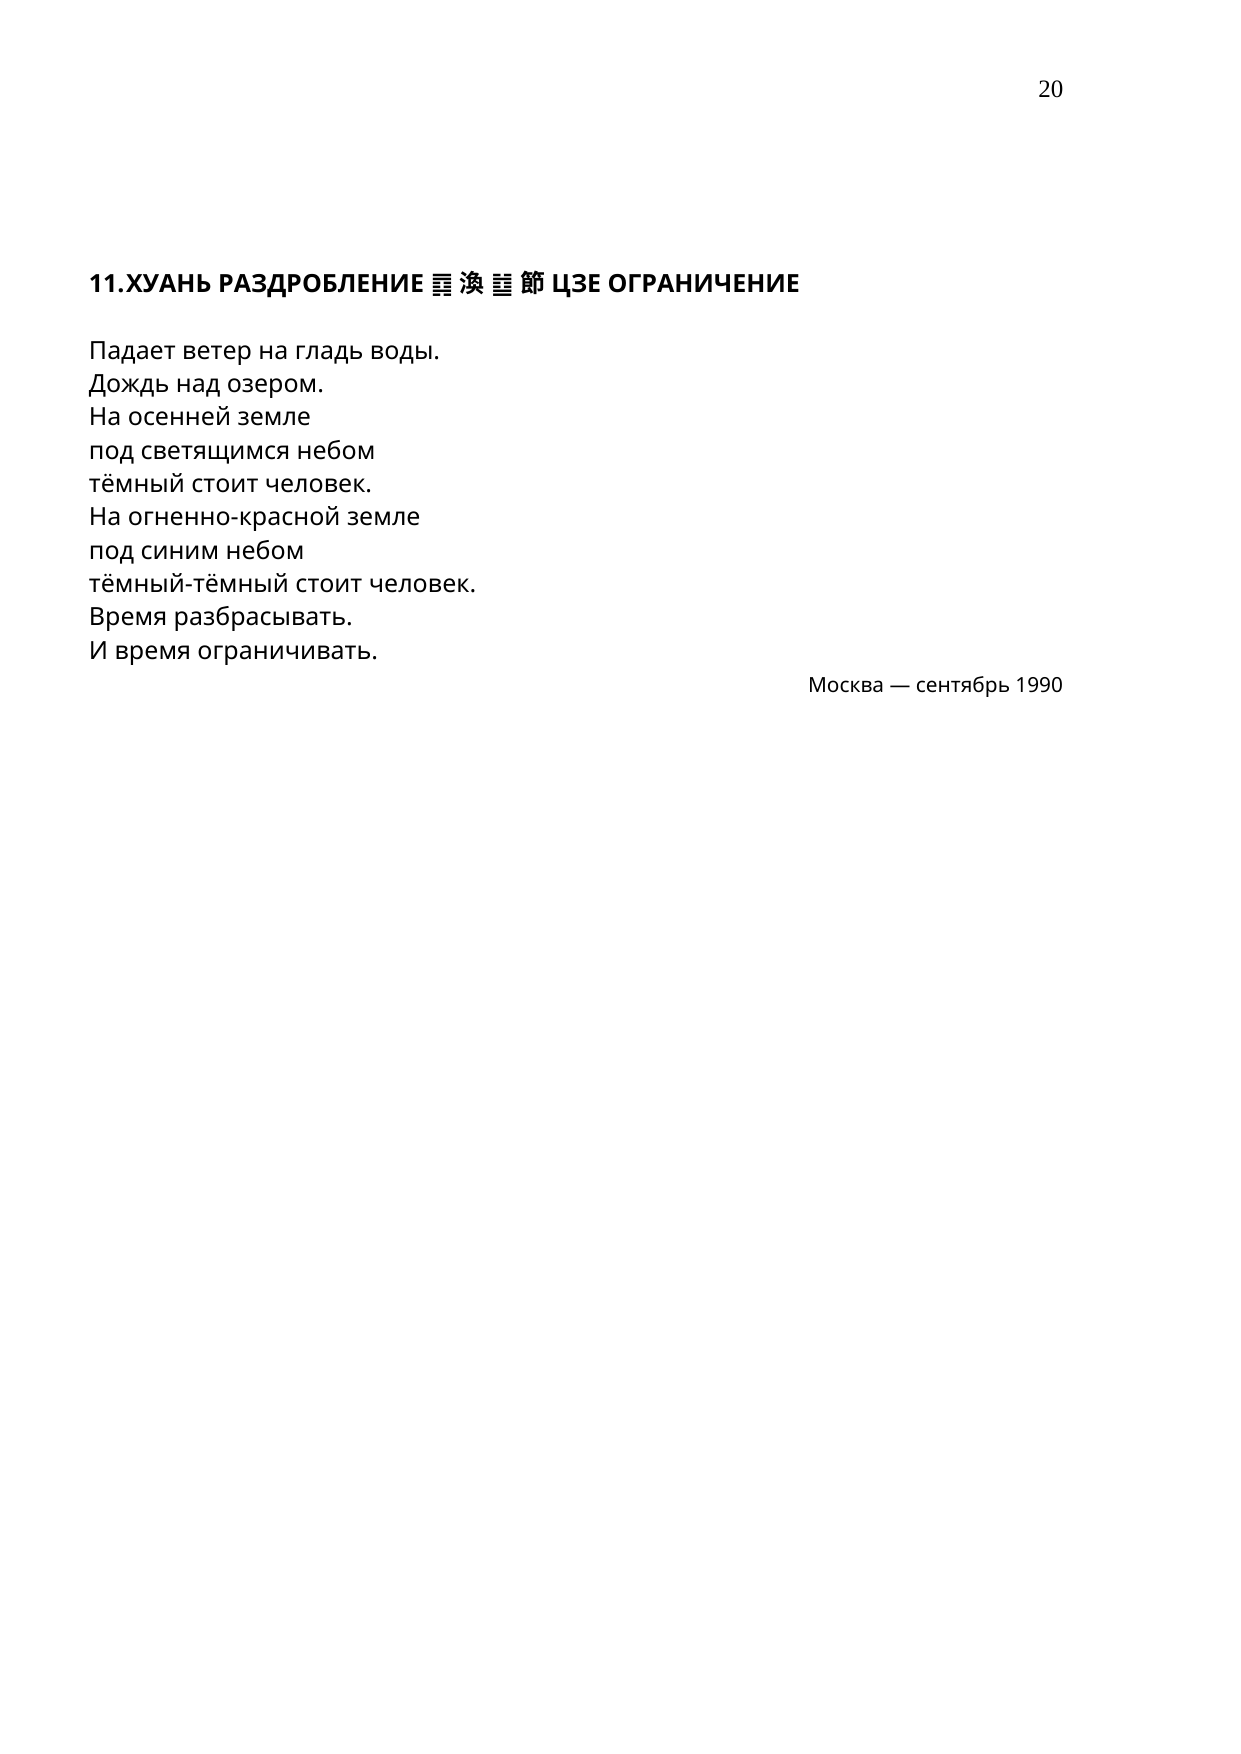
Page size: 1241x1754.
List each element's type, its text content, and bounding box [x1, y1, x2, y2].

text Дождь над озером. [89, 366, 1063, 399]
text под синим небом [89, 532, 1063, 566]
list ХУАНЬ РАЗДРОБЛЕНИЕ ䷺ 渙 ䷻ 節 ЦЗЕ ОГРАНИЧЕНИЕ [89, 266, 1063, 299]
text Время разбрасывать. [89, 599, 1063, 632]
text И время ограничивать. [89, 632, 1063, 666]
text тёмный-тёмный стоит человек. [89, 566, 1063, 599]
text На огненно-красной земле [89, 499, 1063, 532]
text На осенней земле [89, 399, 1063, 432]
text Москва — сентябрь 1990 [89, 666, 1063, 699]
text тёмный стоит человек. [89, 466, 1063, 499]
text под светящимся небом [89, 432, 1063, 466]
text Падает ветер на гладь воды. [89, 332, 1063, 366]
